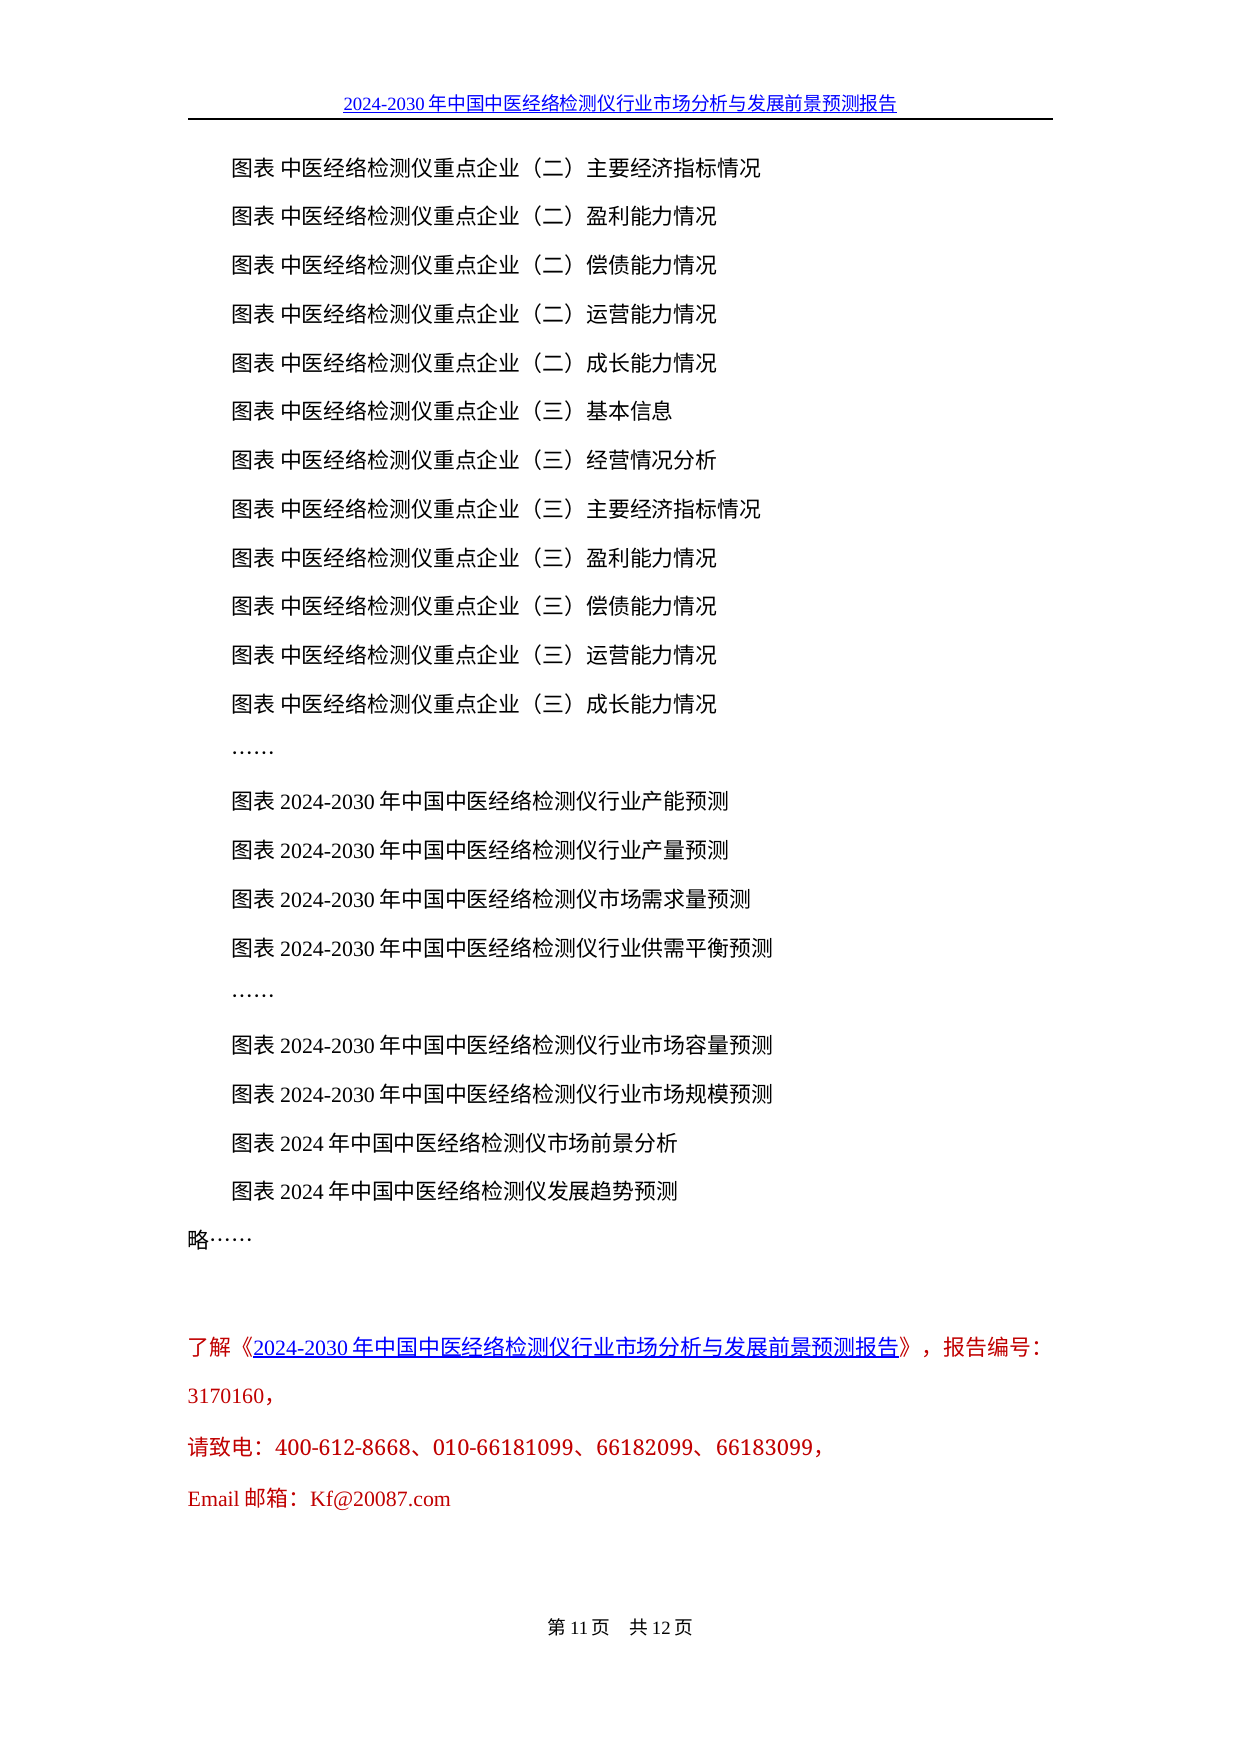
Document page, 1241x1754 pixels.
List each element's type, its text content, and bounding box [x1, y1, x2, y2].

text Email邮箱：Kf@20087.com [187, 1481, 1053, 1513]
text 了解《2024-2030年中国中医经络检测仪行业市场分析与发展前景预测报告》，报告编号：3170160， [187, 1329, 1053, 1410]
text 请致电：400-612-8668、010-66181099、66182099、66183099， [187, 1429, 1053, 1462]
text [187, 150, 1053, 1255]
